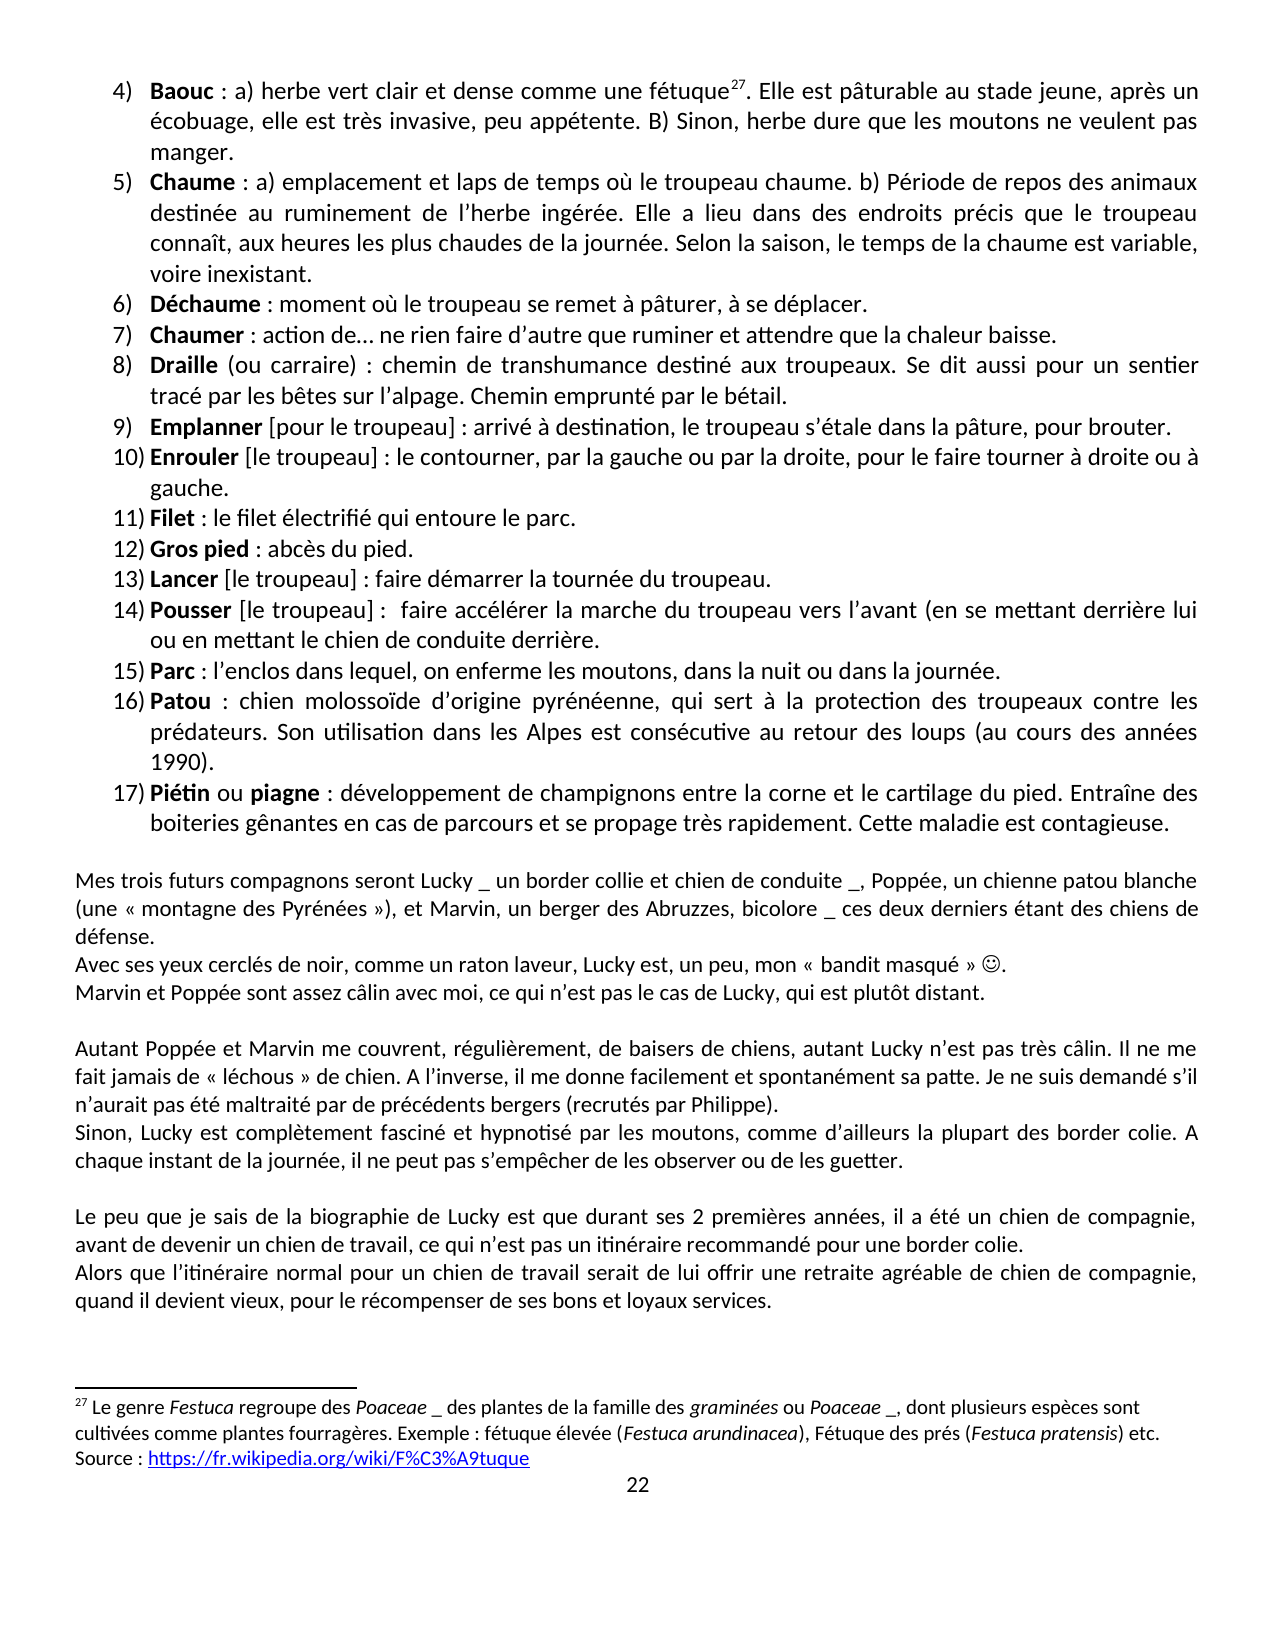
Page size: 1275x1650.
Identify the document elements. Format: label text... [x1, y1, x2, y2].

list Draille (ou carraire) : chemin de transhumance destiné aux troupeaux. Se dit aussi pour un sentier tracé par les bêtes sur l’alpage. Chemin emprunté par le bétail. [112, 350, 1200, 411]
list Parc : l’enclos dans lequel, on enferme les moutons, dans la nuit ou dans la journée. [112, 655, 1200, 685]
list Gros pied : abcès du pied. [112, 533, 1200, 563]
list Filet : le filet électrifié qui entoure le parc. [112, 502, 1200, 533]
list Piétin ou piagne : développement de champignons entre la corne et le cartilage du pied. Entraîne des boiteries gênantes en cas de parcours et se propage très rapidement. Cette maladie est contagieuse. [112, 777, 1200, 838]
text Sinon, Lucky est complètement fasciné et hypnotisé par les moutons, comme d’ailleurs la plupart des border colie. A chaque instant de la journée, il ne peut pas s’empêcher de les observer ou de les guetter. [75, 1118, 1200, 1174]
list Déchaume : moment où le troupeau se remet à pâturer, à se déplacer. [112, 289, 1200, 319]
text Mes trois futurs compagnons seront Lucky _ un border collie et chien de conduite _, Poppée, un chienne patou blanche (une « montagne des Pyrénées »), et Marvin, un berger des Abruzzes, bicolore _ ces deux derniers étant des chiens de défense. [75, 866, 1200, 950]
text Autant Poppée et Marvin me couvrent, régulièrement, de baisers de chiens, autant Lucky n’est pas très câlin. Il ne me fait jamais de « léchous » de chien. A l’inverse, il me donne facilement et spontanément sa patte. Je ne suis demandé s’il n’aurait pas été maltraité par de précédents bergers (recrutés par Philippe). [75, 1034, 1200, 1118]
list Chaume : a) emplacement et laps de temps où le troupeau chaume. b) Période de repos des animaux destinée au ruminement de l’herbe ingérée. Elle a lieu dans des endroits précis que le troupeau connaît, aux heures les plus chaudes de la journée. Selon la saison, le temps de la chaume est variable, voire inexistant. [112, 167, 1200, 289]
text Alors que l’itinéraire normal pour un chien de travail serait de lui offrir une retraite agréable de chien de compagnie, quand il devient vieux, pour le récompenser de ses bons et loyaux services. [75, 1258, 1200, 1314]
list Patou : chien molossoïde d’origine pyrénéenne, qui sert à la protection des troupeaux contre les prédateurs. Son utilisation dans les Alpes est consécutive au retour des loups (au cours des années 1990). [112, 685, 1200, 777]
list Lancer [le troupeau] : faire démarrer la tournée du troupeau. [112, 563, 1200, 594]
list Chaumer : action de… ne rien faire d’autre que ruminer et attendre que la chaleur baisse. [112, 319, 1200, 350]
list Emplanner [pour le troupeau] : arrivé à destination, le troupeau s’étale dans la pâture, pour brouter. [112, 411, 1200, 441]
text Marvin et Poppée sont assez câlin avec moi, ce qui n’est pas le cas de Lucky, qui est plutôt distant. [75, 978, 1200, 1006]
text Le peu que je sais de la biographie de Lucky est que durant ses 2 premières années, il a été un chien de compagnie, avant de devenir un chien de travail, ce qui n’est pas un itinéraire recommandé pour une border colie. [75, 1202, 1200, 1258]
list Enrouler [le troupeau] : le contourner, par la gauche ou par la droite, pour le faire tourner à droite ou à gauche. [112, 441, 1200, 502]
text Avec ses yeux cerclés de noir, comme un raton laveur, Lucky est, un peu, mon « bandit masqué » . [75, 950, 1200, 978]
list Baouc : a) herbe vert clair et dense comme une fétuque. Elle est pâturable au stade jeune, après un écobuage, elle est très invasive, peu appétente. B) Sinon, herbe dure que les moutons ne veulent pas manger. [112, 75, 1200, 167]
list Pousser [le troupeau] : faire accélérer la marche du troupeau vers l’avant (en se mettant derrière lui ou en mettant le chien de conduite derrière. [112, 594, 1200, 655]
